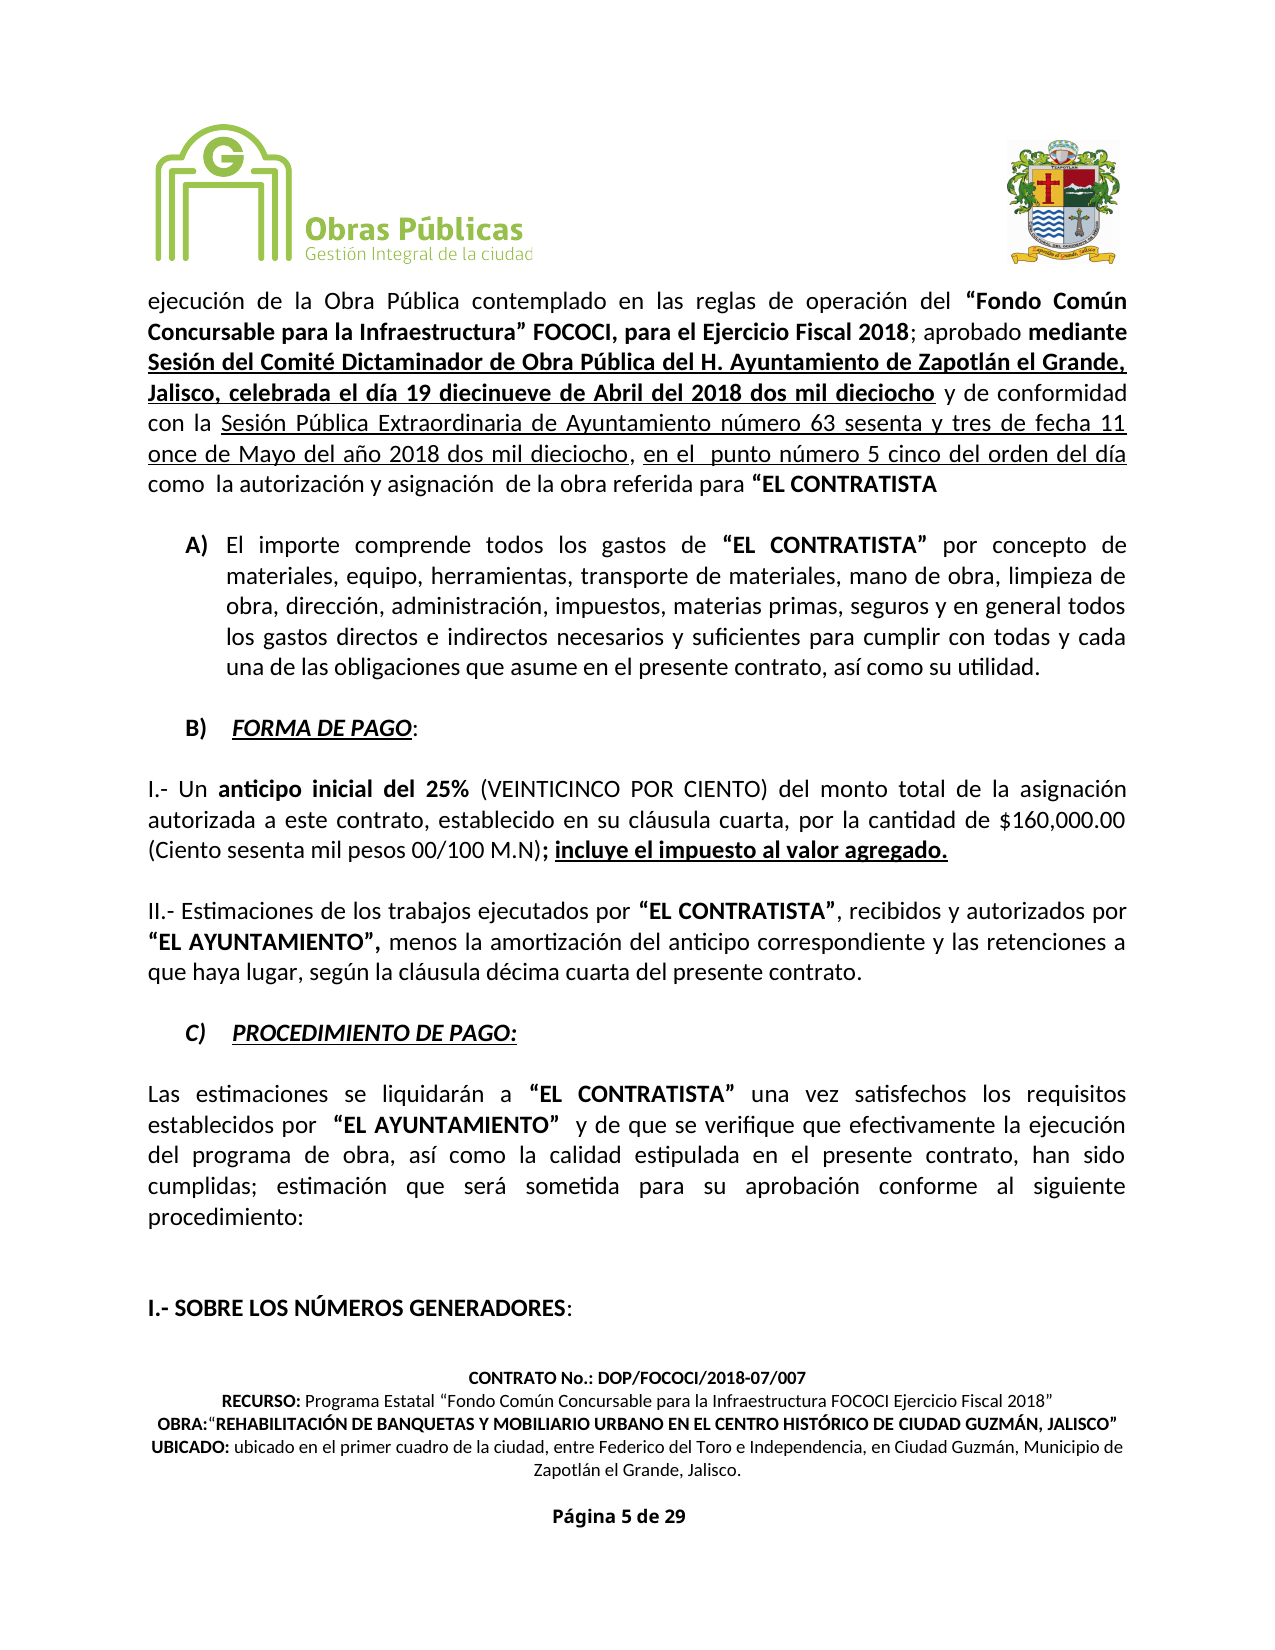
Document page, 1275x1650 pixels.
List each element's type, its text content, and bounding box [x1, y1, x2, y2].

list PROCEDIMIENTO DE PAGO: [185, 1018, 1127, 1048]
text I.- Un anticipo inicial del 25% (VEINTICINCO POR CIENTO) del monto total de la asignación autorizada a este contrato, establecido en su cláusula cuarta, por la cantidad de $160,000.00 (Ciento sesenta mil pesos 00/100 M.N); incluye el impuesto al valor agregado. [148, 773, 1127, 865]
list FORMA DE PAGO: [185, 712, 1127, 743]
text Las estimaciones se liquidarán a “EL CONTRATISTA” una vez satisfechos los requisitos establecidos por “EL AYUNTAMIENTO” y de que se verifique que efectivamente la ejecución del programa de obra, así como la calidad estipulada en el presente contrato, han sido cumplidas; estimación que será sometida para su aprobación conforme al siguiente procedimiento: [148, 1079, 1127, 1231]
text I.- SOBRE LOS NÚMEROS GENERADORES: [148, 1292, 1127, 1323]
picture [1007, 140, 1120, 264]
list El importe comprende todos los gastos de “EL CONTRATISTA” por concepto de materiales, equipo, herramientas, transporte de materiales, mano de obra, limpieza de obra, dirección, administración, impuestos, materias primas, seguros y en general todos los gastos directos e indirectos necesarios y suficientes para cumplir con todas y cada una de las obligaciones que asume en el presente contrato, así como su utilidad. [185, 529, 1127, 682]
text II.- Estimaciones de los trabajos ejecutados por “EL CONTRATISTA”, recibidos y autorizados por “EL AYUNTAMIENTO”, menos la amortización del anticipo correspondiente y las retenciones a que haya lugar, según la cláusula décima cuarta del presente contrato. [148, 896, 1127, 987]
picture [155, 124, 533, 264]
